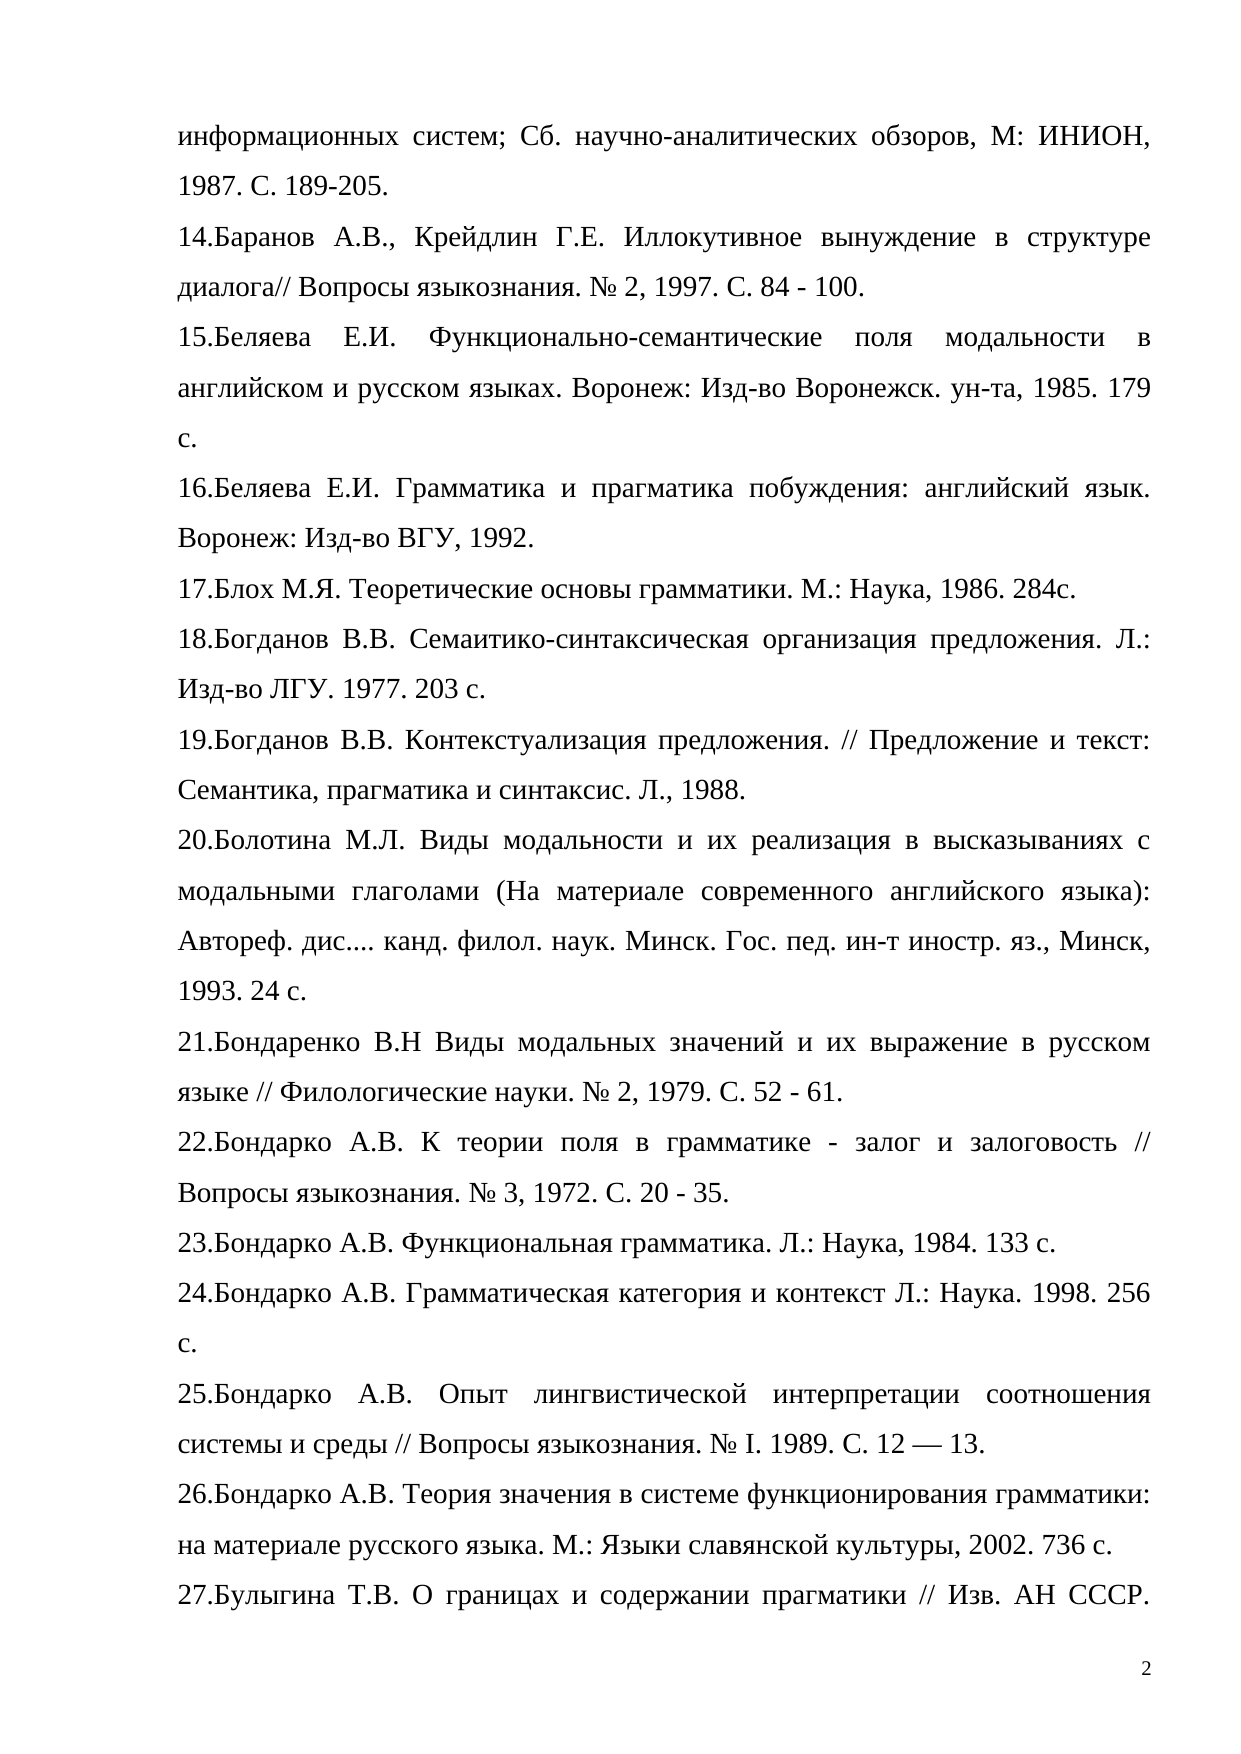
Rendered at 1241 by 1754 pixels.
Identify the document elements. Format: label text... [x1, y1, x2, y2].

text 18.Богданов В.В. Семаитико-синтаксическая организация предложения. Л.: Изд-во ЛГУ. 1977. 203 с. [177, 621, 1152, 705]
text 17.Блох М.Я. Теоретические основы грамматики. М.: Наука, 1986. 284с. [177, 571, 1152, 604]
text 20.Болотина М.Л. Виды модальности и их реализация в высказываниях с модальными глаголами (На материале современного английского языка): Автореф. дис.... канд. филол. наук. Минск. Гос. пед. ин-т иностр. яз., Минск, 1993. 24 с. [177, 822, 1152, 1007]
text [177, 1577, 1152, 1611]
text 25.Бондарко А.В. Опыт лингвистической интерпретации соотношения системы и среды // Вопросы языкознания. № I. 1989. С. 12 — 13. [177, 1376, 1152, 1460]
text 23.Бондарко А.В. Функциональная грамматика. Л.: Наука, 1984. 133 с. [177, 1225, 1152, 1258]
text 15.Беляева Е.И. Функционально-семантические поля модальности в английском и русском языках. Воронеж: Изд-во Воронежск. ун-та, 1985. 179 с. [177, 319, 1152, 453]
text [177, 118, 1152, 202]
text 22.Бондарко А.В. К теории поля в грамматике - залог и залоговость // Вопросы языкознания. № 3, 1972. С. 20 - 35. [177, 1124, 1152, 1208]
text 14.Баранов А.В., Крейдлин Г.Е. Иллокутивное вынуждение в структуре диалога// Вопросы языкознания. № 2, 1997. С. 84 - 100. [177, 219, 1152, 303]
text 19.Богданов В.В. Контекстуализация предложения. // Предложение и текст: Семантика, прагматика и синтаксис. Л., 1988. [177, 722, 1152, 806]
text 16.Беляева Е.И. Грамматика и прагматика побуждения: английский язык. Воронеж: Изд-во ВГУ, 1992. [177, 470, 1152, 554]
text 21.Бондаренко В.Н Виды модальных значений и их выражение в русском языке // Филологические науки. № 2, 1979. С. 52 - 61. [177, 1024, 1152, 1108]
text 26.Бондарко А.В. Теория значения в системе функционирования грамматики: на материале русского языка. М.: Языки славянской культуры, 2002. 736 с. [177, 1477, 1152, 1560]
text 24.Бондарко А.В. Грамматическая категория и контекст Л.: Наука. 1998. 256 с. [177, 1275, 1152, 1359]
